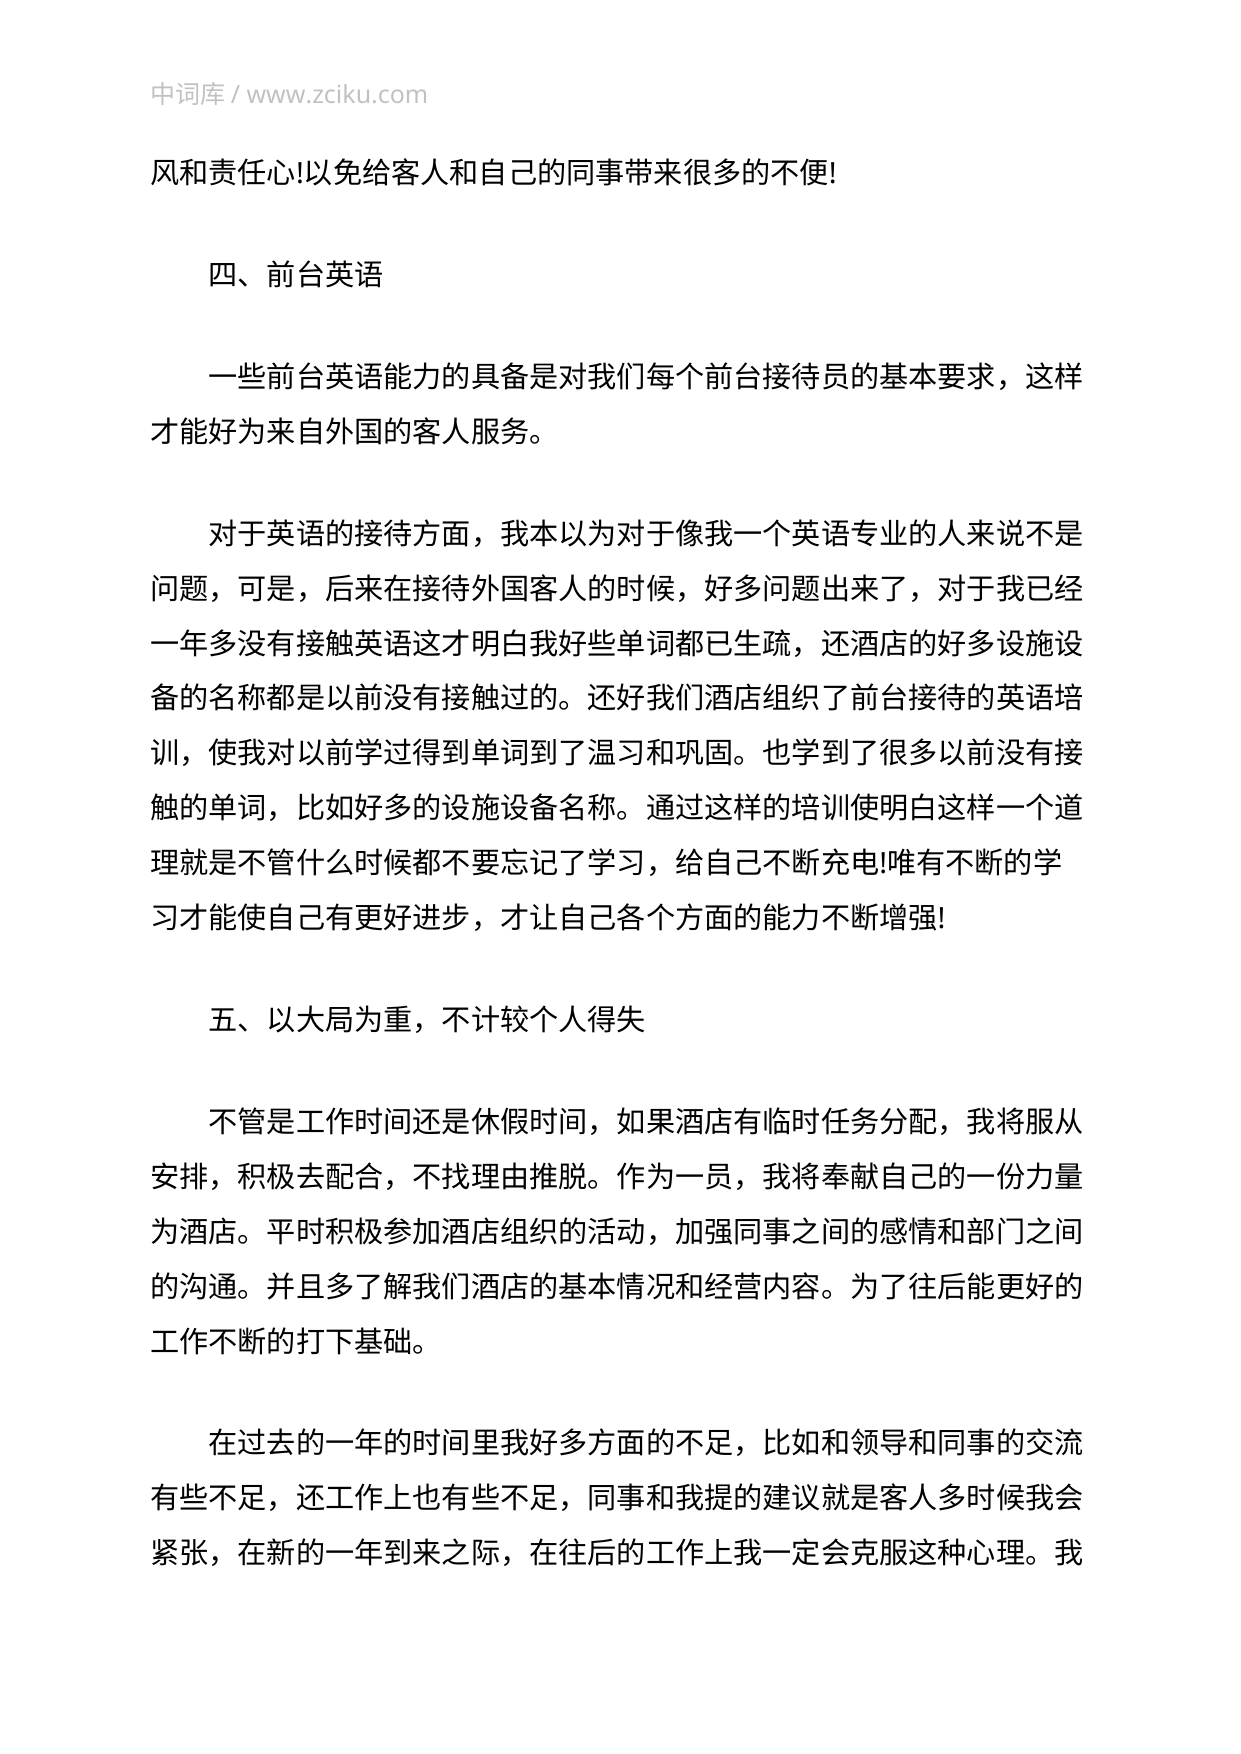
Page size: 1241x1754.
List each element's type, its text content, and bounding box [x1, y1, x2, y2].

text 一些前台英语能力的具备是对我们每个前台接待员的基本要求，这样才能好为来自外国的客人服务。 [150, 354, 1090, 451]
text 对于英语的接待方面，我本以为对于像我一个英语专业的人来说不是问题，可是，后来在接待外国客人的时候，好多问题出来了，对于我已经一年多没有接触英语这才明白我好些单词都已生疏，还酒店的好多设施设备的名称都是以前没有接触过的。还好我们酒店组织了前台接待的英语培训，使我对以前学过得到单词到了温习和巩固。也学到了很多以前没有接触的单词，比如好多的设施设备名称。通过这样的培训使明白这样一个道理就是不管什么时候都不要忘记了学习，给自己不断充电!唯有不断的学习才能使自己有更好进步，才让自己各个方面的能力不断增强! [150, 510, 1090, 937]
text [150, 1420, 1090, 1572]
text 五、以大局为重，不计较个人得失 [150, 997, 1090, 1039]
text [150, 150, 1090, 192]
text 四、前台英语 [150, 252, 1090, 294]
text 不管是工作时间还是休假时间，如果酒店有临时任务分配，我将服从安排，积极去配合，不找理由推脱。作为一员，我将奉献自己的一份力量为酒店。平时积极参加酒店组织的活动，加强同事之间的感情和部门之间的沟通。并且多了解我们酒店的基本情况和经营内容。为了往后能更好的工作不断的打下基础。 [150, 1098, 1090, 1360]
